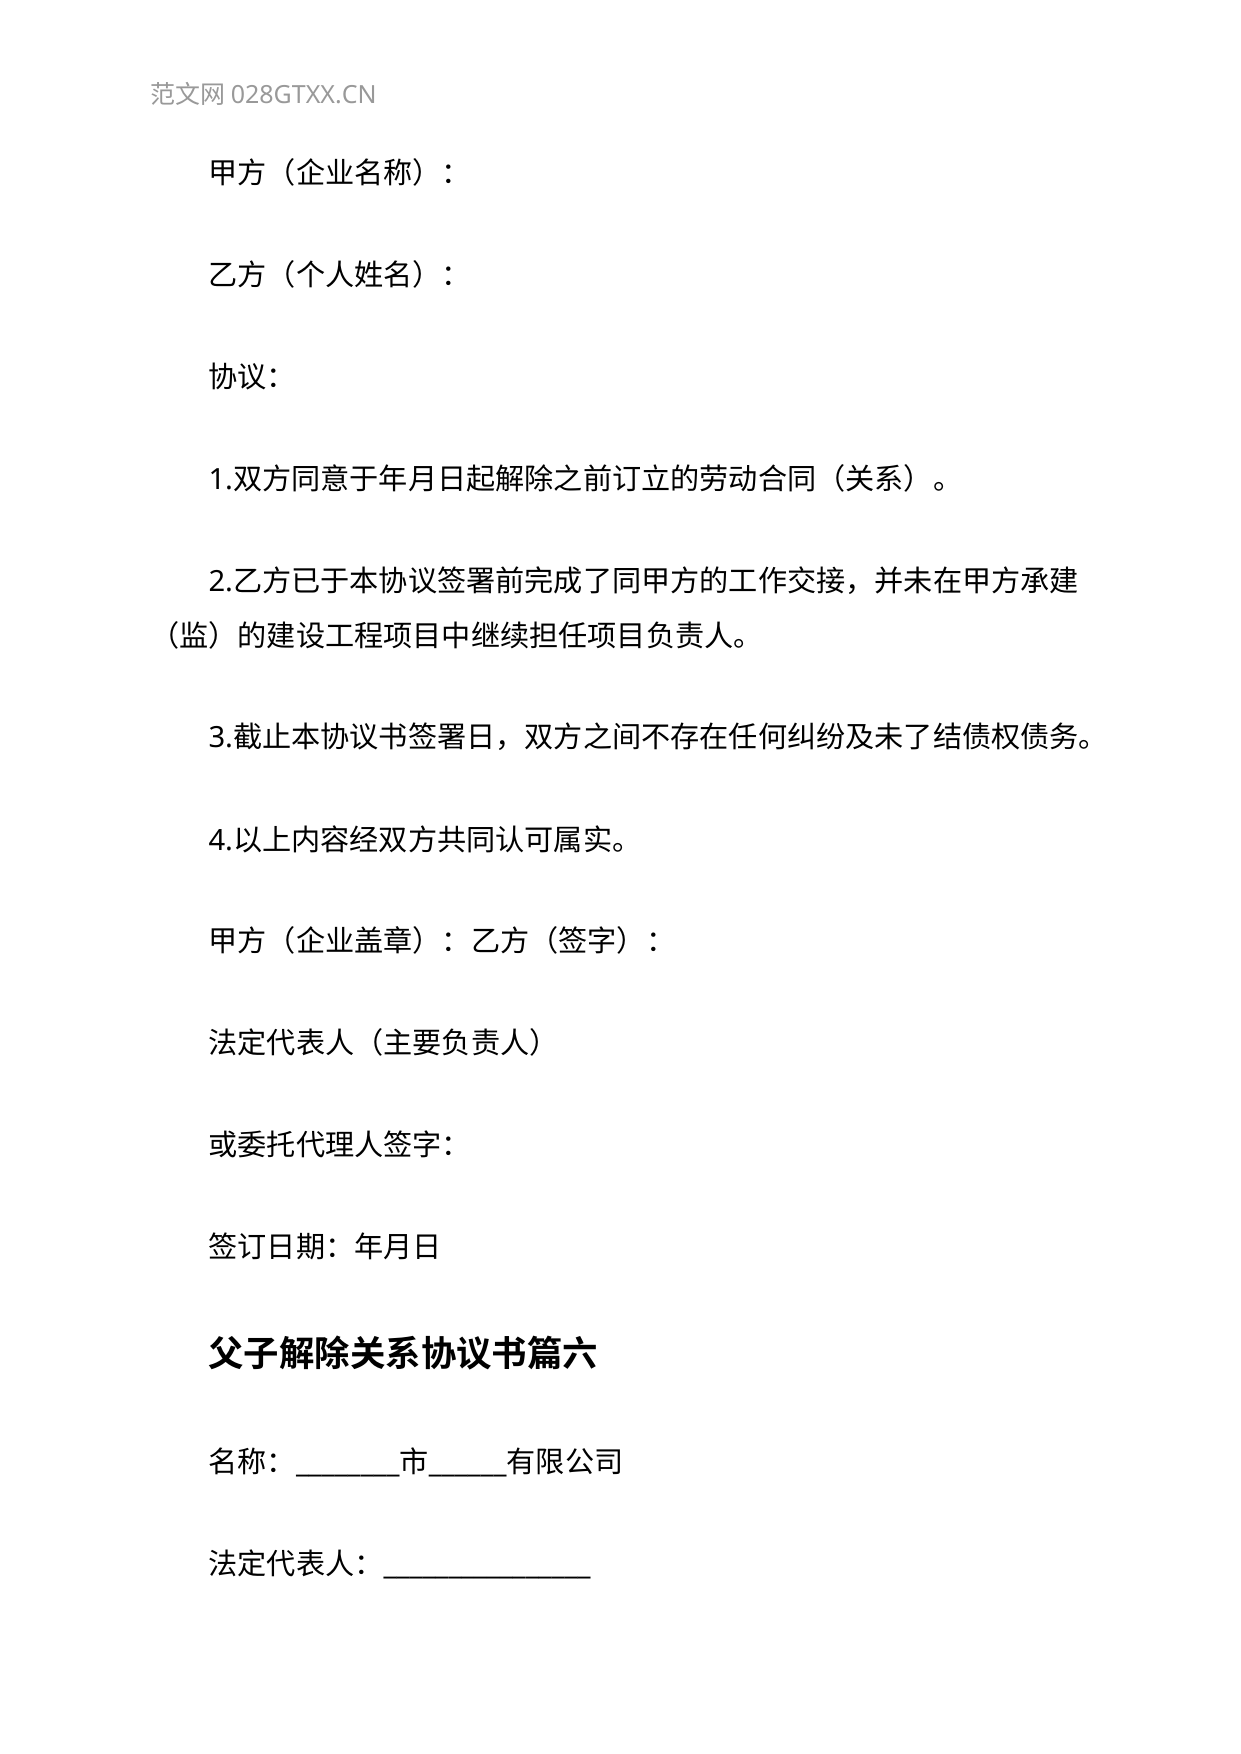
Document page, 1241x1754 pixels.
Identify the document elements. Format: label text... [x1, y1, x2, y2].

text 甲方（企业盖章）：乙方（签字）： [150, 918, 1090, 960]
text 4.以上内容经双方共同认可属实。 [150, 816, 1090, 858]
text 父子解除关系协议书篇六 [150, 1325, 1090, 1376]
text 协议： [150, 353, 1090, 396]
text 或委托代理人签字： [150, 1122, 1090, 1164]
text 2.乙方已于本协议签署前完成了同甲方的工作交接，并未在甲方承建（监）的建设工程项目中继续担任项目负责人。 [150, 557, 1090, 654]
text 名称：________市______有限公司 [150, 1438, 1090, 1481]
text 甲方（企业名称）： [150, 150, 1090, 192]
text 乙方（个人姓名）： [150, 252, 1090, 294]
text 签订日期：年月日 [150, 1223, 1090, 1266]
text 法定代表人：________________ [150, 1541, 1090, 1583]
text 法定代表人（主要负责人） [150, 1020, 1090, 1062]
text 1.双方同意于年月日起解除之前订立的劳动合同（关系）。 [150, 455, 1090, 498]
text 3.截止本协议书签署日，双方之间不存在任何纠纷及未了结债权债务。 [150, 714, 1090, 756]
